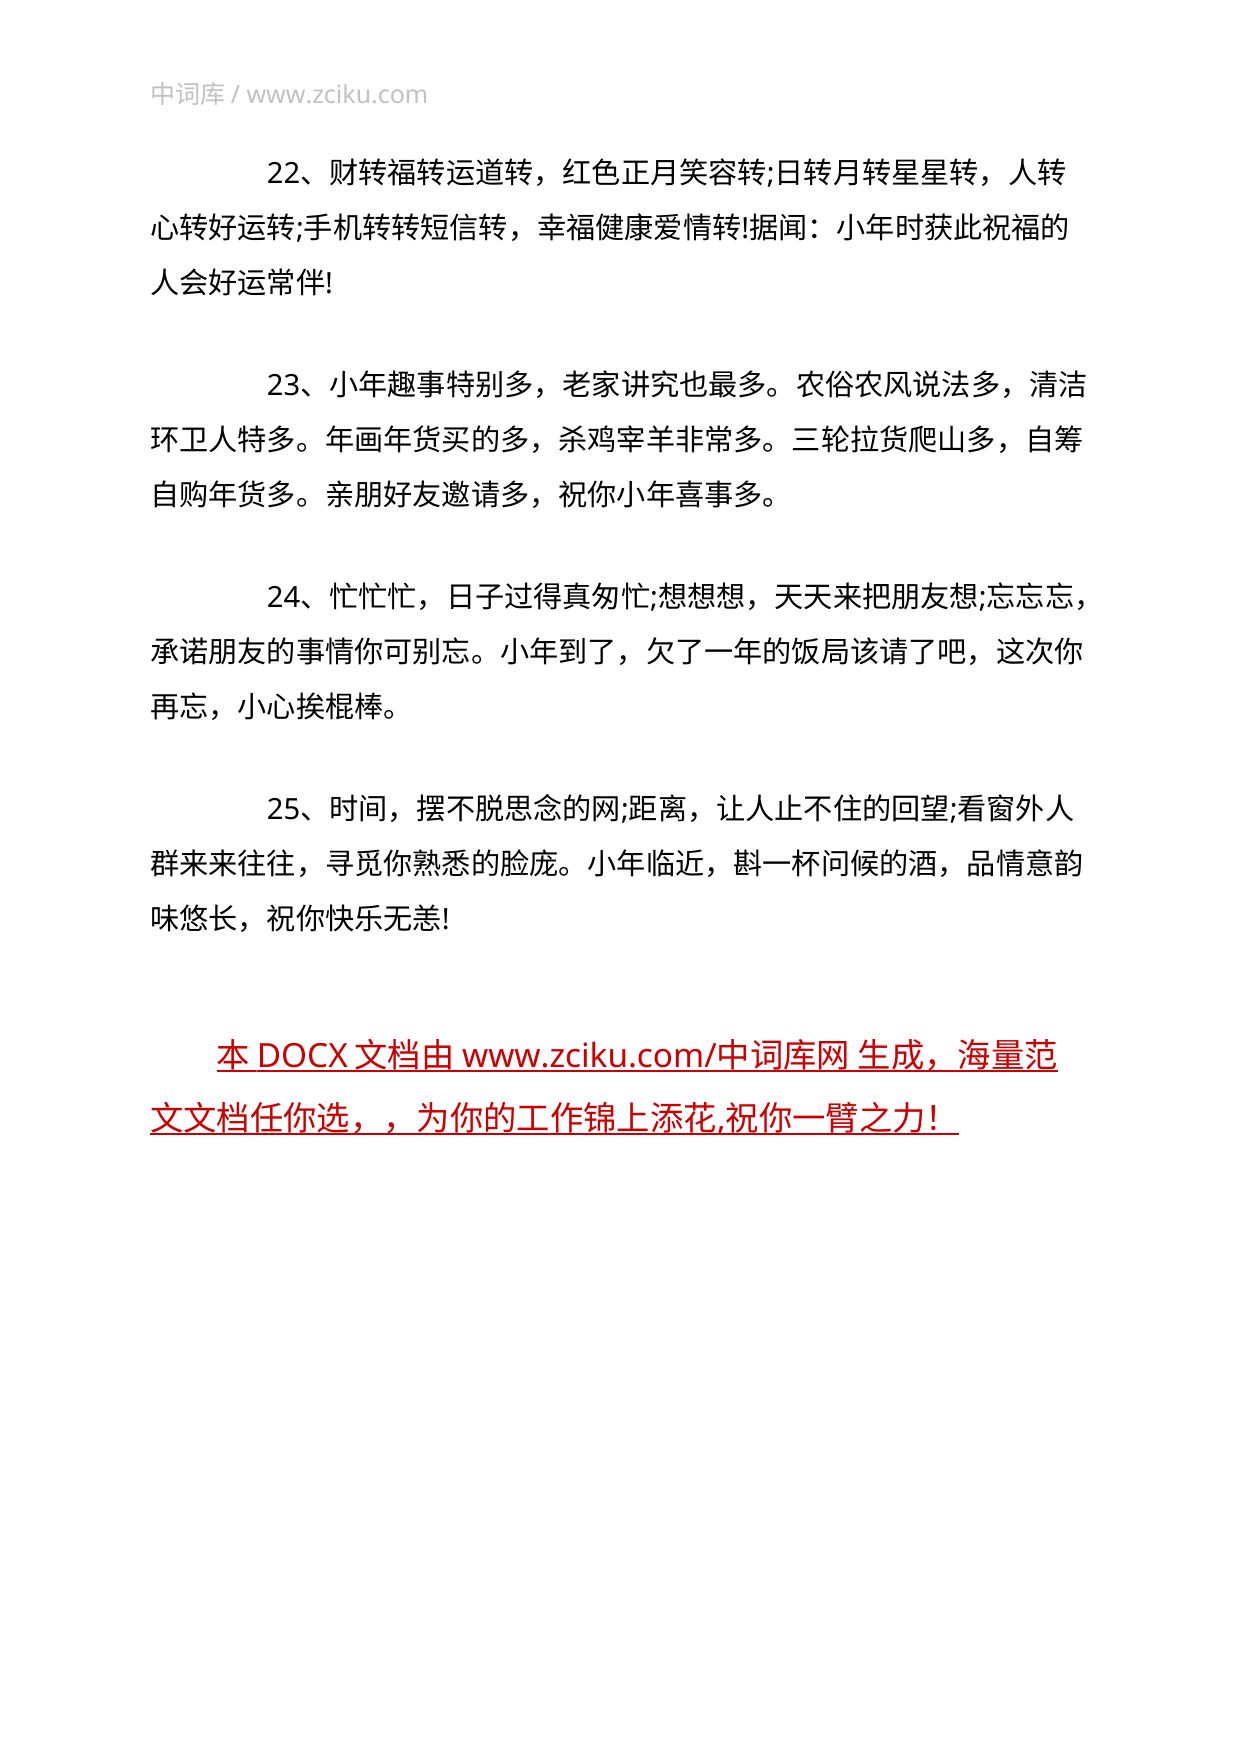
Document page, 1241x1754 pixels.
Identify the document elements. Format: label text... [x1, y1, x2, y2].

text 22、财转福转运道转，红色正月笑容转;日转月转星星转，人转心转好运转;手机转转短信转，幸福健康爱情转!据闻：小年时获此祝福的人会好运常伴! [150, 150, 1090, 302]
text 24、忙忙忙，日子过得真匆忙;想想想，天天来把朋友想;忘忘忘，承诺朋友的事情你可别忘。小年到了，欠了一年的饭局该请了吧，这次你再忘，小心挨棍棒。 [150, 574, 1090, 726]
text 本DOCX文档由 www.zciku.com/中词库网 生成，海量范文文档任你选，，为你的工作锦上添花,祝你一臂之力！ [150, 1028, 1090, 1140]
text 25、时间，摆不脱思念的网;距离，让人止不住的回望;看窗外人群来来往往，寻觅你熟悉的脸庞。小年临近，斟一杯问候的酒，品情意韵味悠长，祝你快乐无恙! [150, 785, 1090, 938]
text 23、小年趣事特别多，老家讲究也最多。农俗农风说法多，清洁环卫人特多。年画年货买的多，杀鸡宰羊非常多。三轮拉货爬山多，自筹自购年货多。亲朋好友邀请多，祝你小年喜事多。 [150, 362, 1090, 514]
